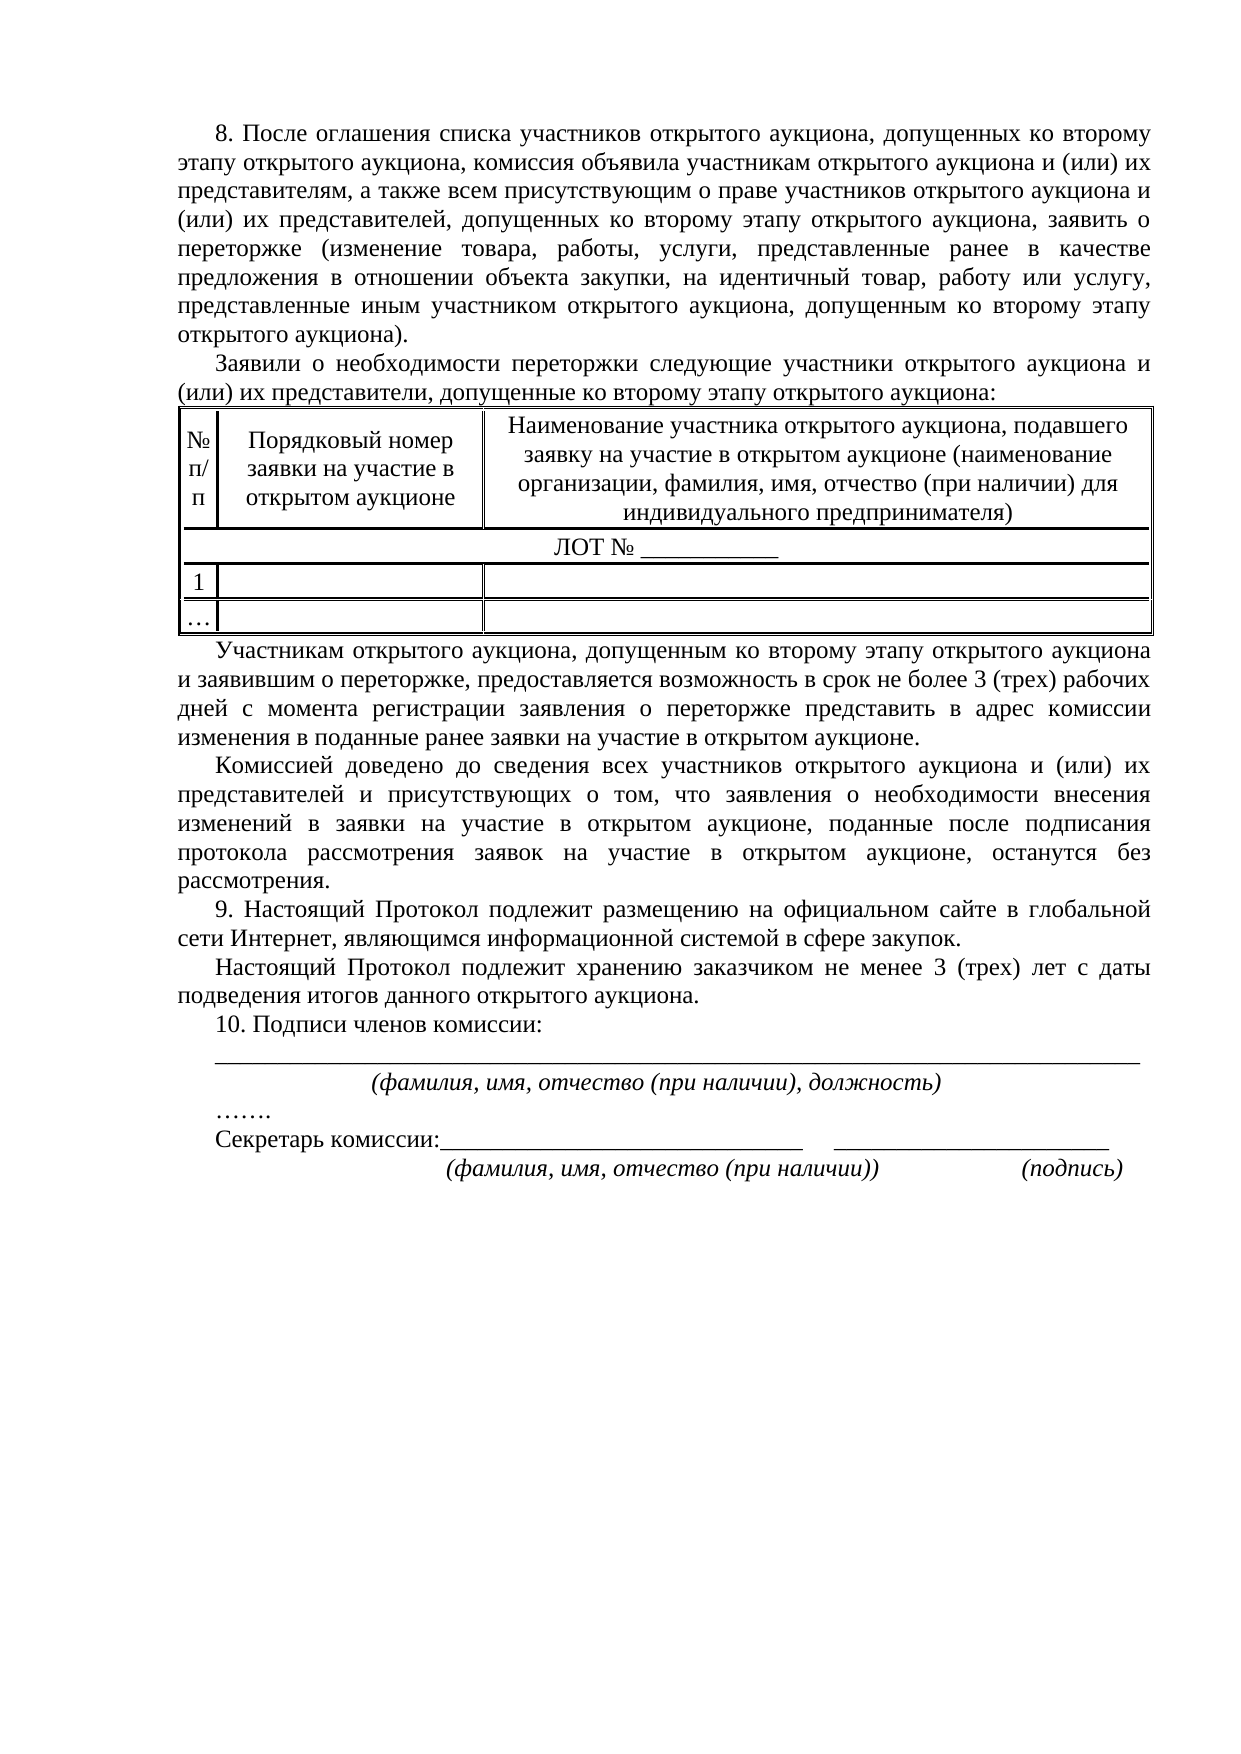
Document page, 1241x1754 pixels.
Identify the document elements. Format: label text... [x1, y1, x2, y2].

text Комиссией доведено до сведения всех участников открытого аукциона и (или) их представителей и присутствующих о том, что заявления о необходимости внесения изменений в заявки на участие в открытом аукционе, поданные после подписания протокола рассмотрения заявок на участие в открытом аукционе, останутся без рассмотрения. [177, 751, 1152, 894]
table_header № п/п [181, 409, 217, 527]
table_cell 1 [181, 562, 216, 597]
table_cell [219, 565, 482, 597]
text __________________________________________________________________________ (фамилия, имя, отчество (при наличии), должность) [177, 1038, 1152, 1096]
text 8. После оглашения списка участников открытого аукциона, допущенных ко второму этапу открытого аукциона, комиссия объявила участникам открытого аукциона и (или) их представителям, а также всем присутствующим о праве участников открытого аукциона и (или) их представителей, допущенных ко второму этапу открытого аукциона, заявить о переторжке (изменение товара, работы, услуги, представленные ранее в качестве предложения в отношении объекта закупки, на идентичный товар, работу или услугу, представленные иным участником открытого аукциона, допущенным ко второму этапу открытого аукциона). [177, 118, 1152, 348]
text 9. Настоящий Протокол подлежит размещению на официальном сайте в глобальной сети Интернет, являющимся информационной системой в сфере закупок. [177, 894, 1152, 952]
text ……. [177, 1096, 1152, 1124]
table_cell [217, 601, 484, 632]
text 10. Подписи членов комиссии: [177, 1009, 1152, 1038]
table_cell … [181, 597, 217, 632]
table_cell [484, 597, 1151, 632]
table_cell [485, 562, 1151, 597]
text Настоящий Протокол подлежит хранению заказчиком не менее 3 (трех) лет с даты подведения итогов данного открытого аукциона. [177, 952, 1152, 1009]
table_header Порядковый номер заявки на участие в открытом аукционе [217, 409, 484, 527]
text Заявили о необходимости переторжки следующие участники открытого аукциона и (или) их представители, допущенные ко второму этапу открытого аукциона: [177, 348, 1152, 406]
text (фамилия, имя, отчество (при наличии)) (подпись) [177, 1153, 1152, 1182]
text Секретарь комиссии:_____________________________ ______________________ [177, 1124, 1152, 1153]
text Участникам открытого аукциона, допущенным ко второму этапу открытого аукциона и заявившим о переторжке, предоставляется возможность в срок не более 3 (трех) рабочих дней с момента регистрации заявления о переторжке представить в адрес комиссии изменения в поданные ранее заявки на участие в открытом аукционе. [177, 636, 1152, 751]
table_cell ЛОТ № ___________ [181, 527, 1151, 562]
